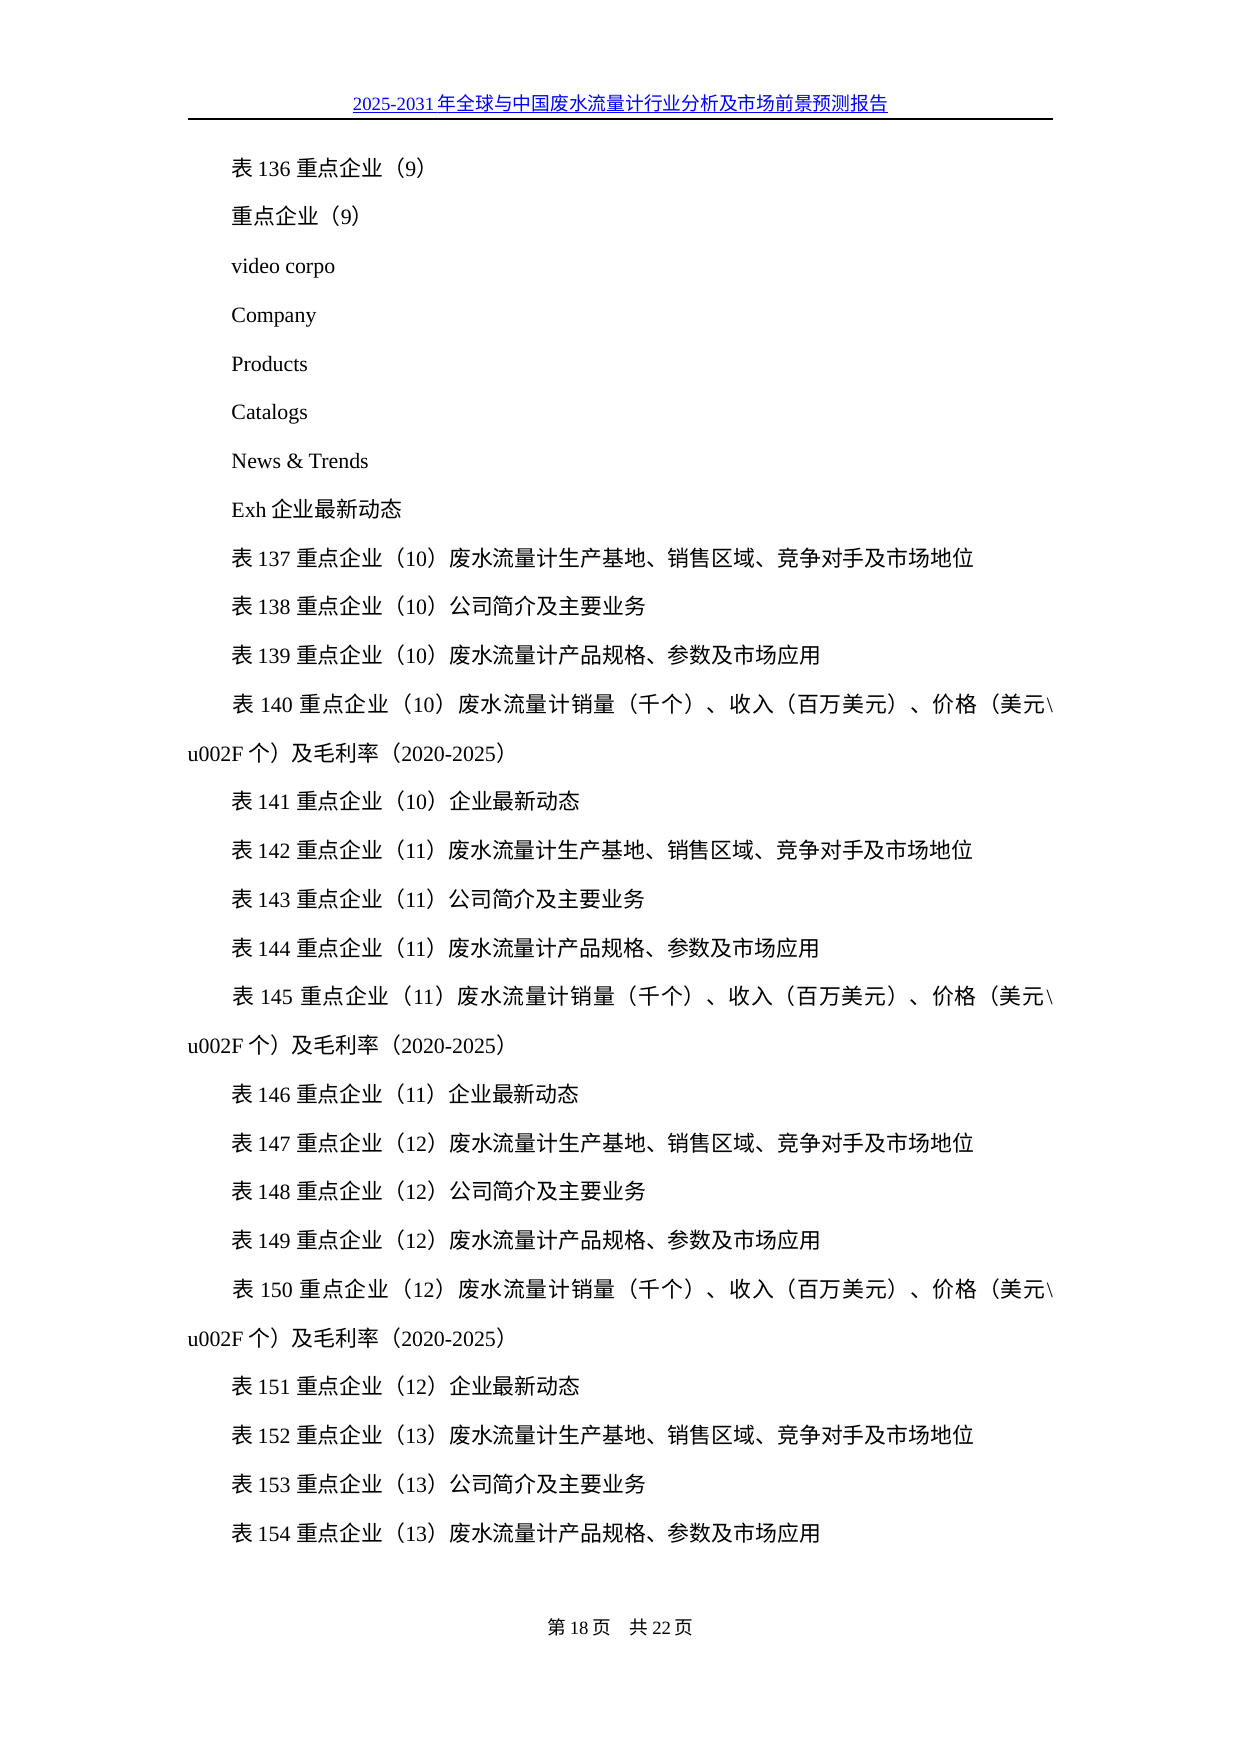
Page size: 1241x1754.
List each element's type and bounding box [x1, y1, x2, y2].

text [187, 150, 1053, 1548]
